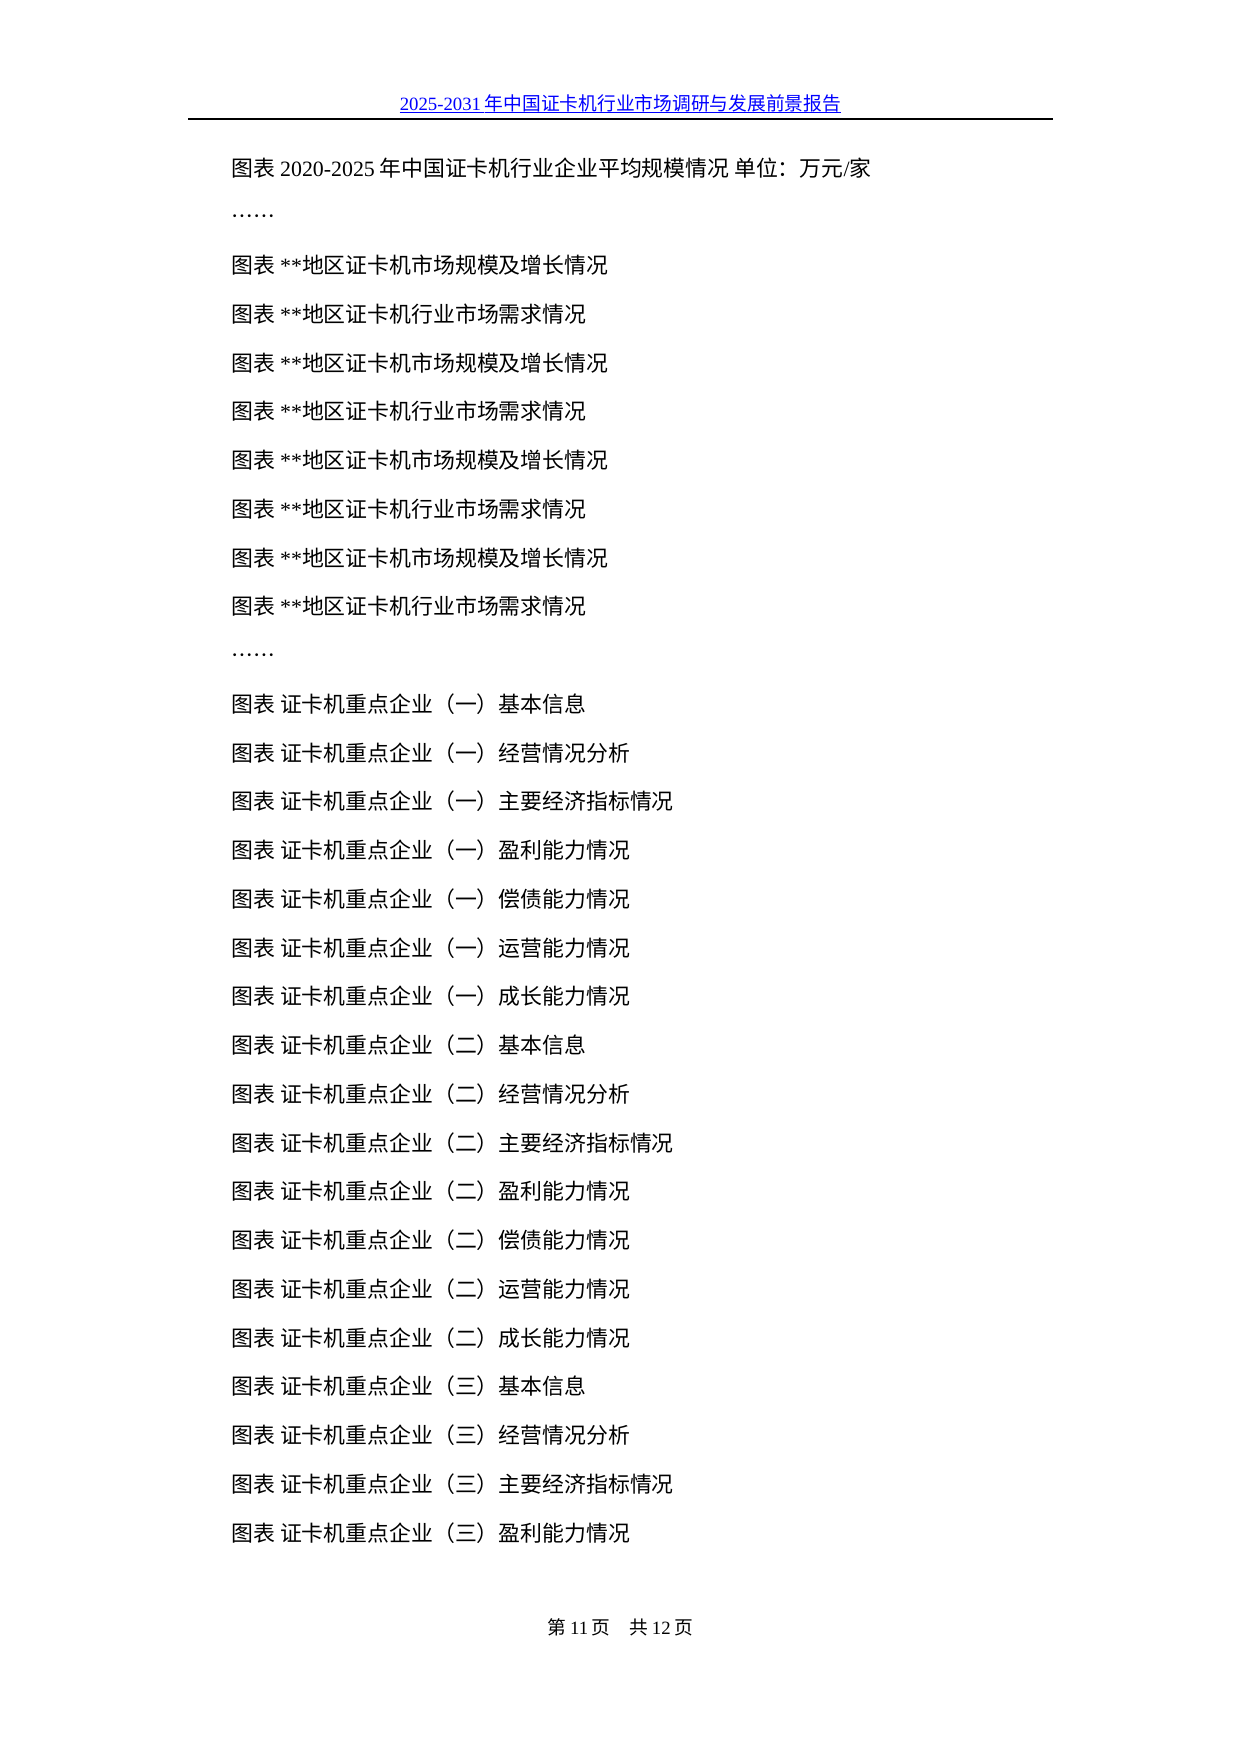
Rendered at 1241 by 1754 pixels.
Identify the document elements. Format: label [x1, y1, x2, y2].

text [187, 150, 1053, 1548]
